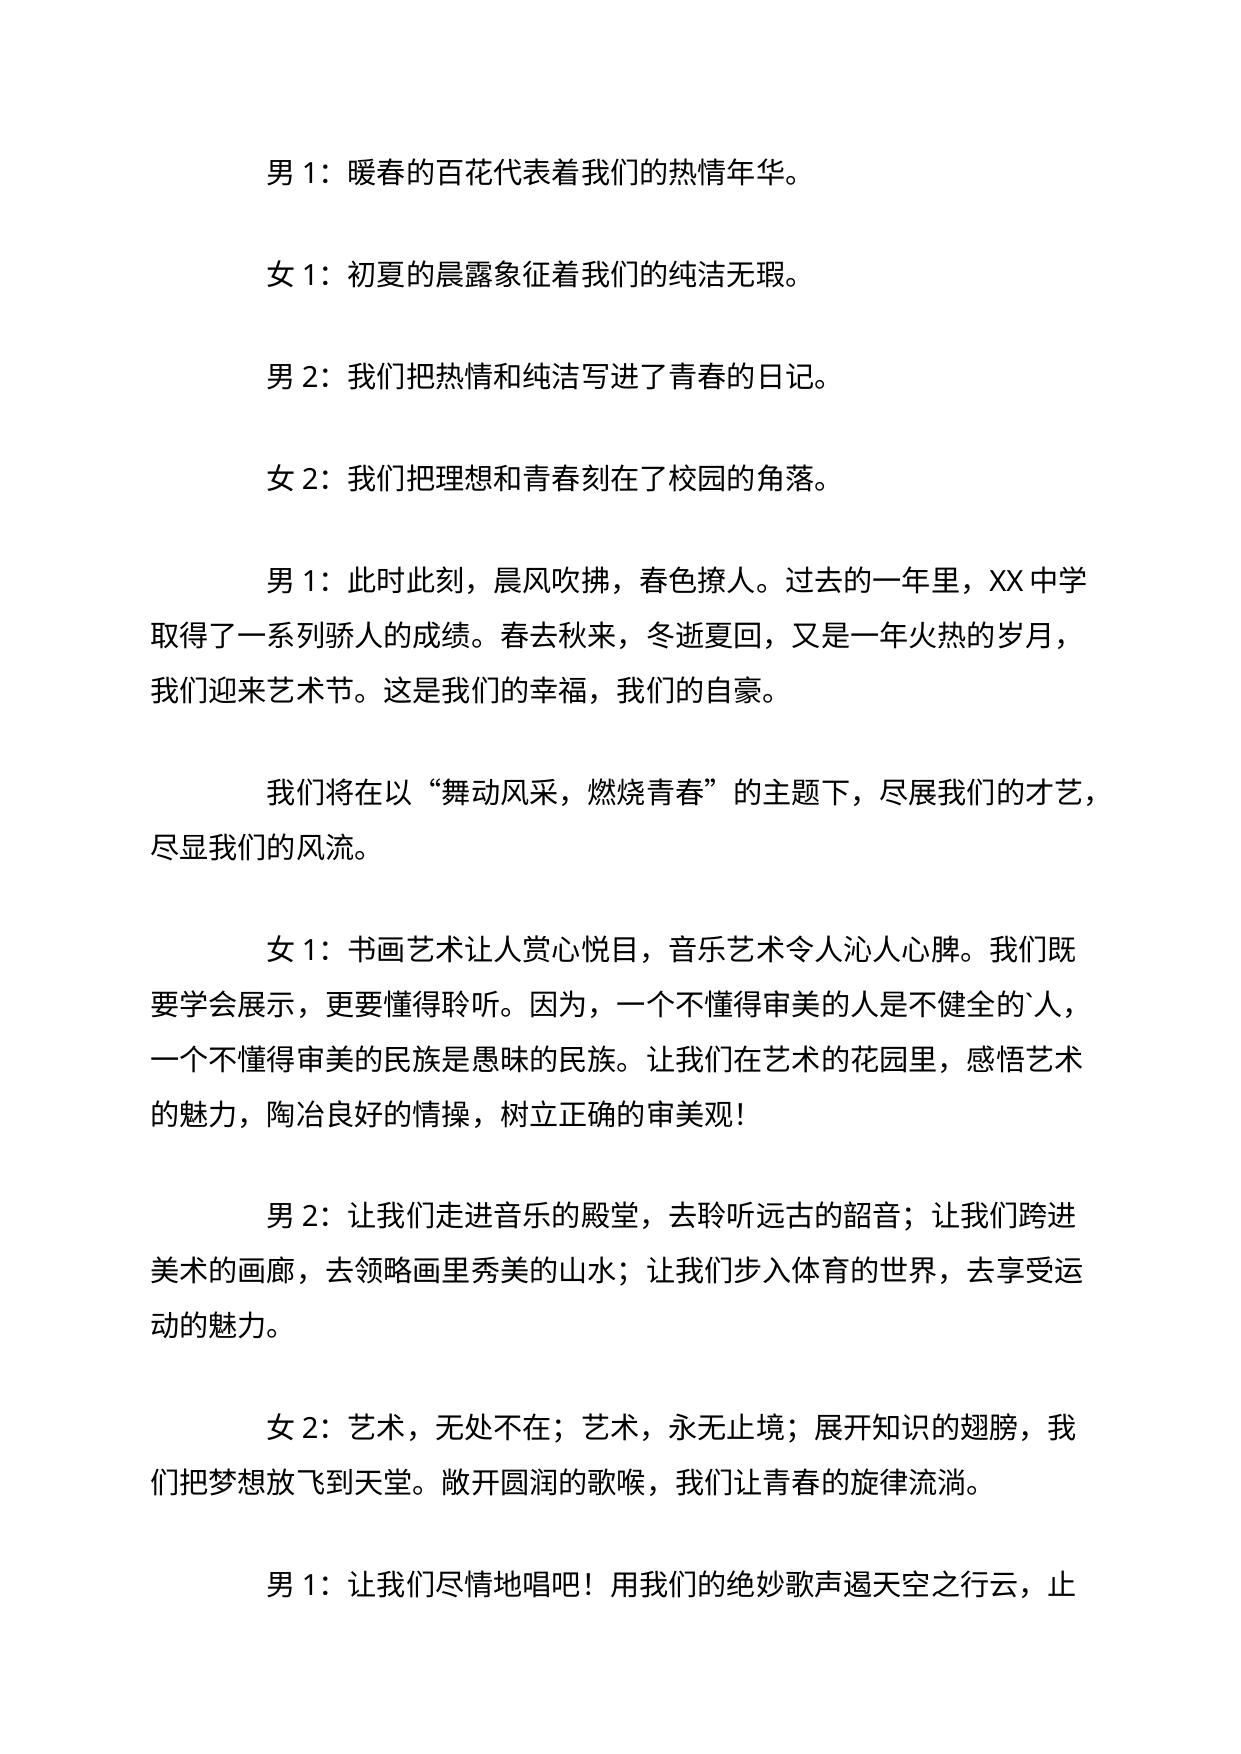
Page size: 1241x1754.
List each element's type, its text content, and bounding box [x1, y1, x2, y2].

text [150, 1561, 1090, 1604]
text 男2：我们把热情和纯洁写进了青春的日记。 [150, 354, 1090, 396]
text 我们将在以“舞动风采，燃烧青春”的主题下，尽展我们的才艺，尽显我们的风流。 [150, 769, 1090, 867]
text 女2：艺术，无处不在；艺术，永无止境；展开知识的翅膀，我们把梦想放飞到天堂。敞开圆润的歌喉，我们让青春的旋律流淌。 [150, 1404, 1090, 1502]
text 男2：让我们走进音乐的殿堂，去聆听远古的韶音；让我们跨进美术的画廊，去领略画里秀美的山水；让我们步入体育的世界，去享受运动的魅力。 [150, 1193, 1090, 1345]
text 男1：此时此刻，晨风吹拂，春色撩人。过去的一年里，XX中学取得了一系列骄人的成绩。春去秋来，冬逝夏回，又是一年火热的岁月，我们迎来艺术节。这是我们的幸福，我们的自豪。 [150, 558, 1090, 710]
text 女2：我们把理想和青春刻在了校园的角落。 [150, 456, 1090, 498]
text 女1：初夏的晨露象征着我们的纯洁无瑕。 [150, 252, 1090, 294]
text 女1：书画艺术让人赏心悦目，音乐艺术令人沁人心脾。我们既要学会展示，更要懂得聆听。因为，一个不懂得审美的人是不健全的`人，一个不懂得审美的民族是愚昧的民族。让我们在艺术的花园里，感悟艺术的魅力，陶冶良好的情操，树立正确的审美观！ [150, 926, 1090, 1133]
text 男1：暖春的百花代表着我们的热情年华。 [150, 150, 1090, 192]
